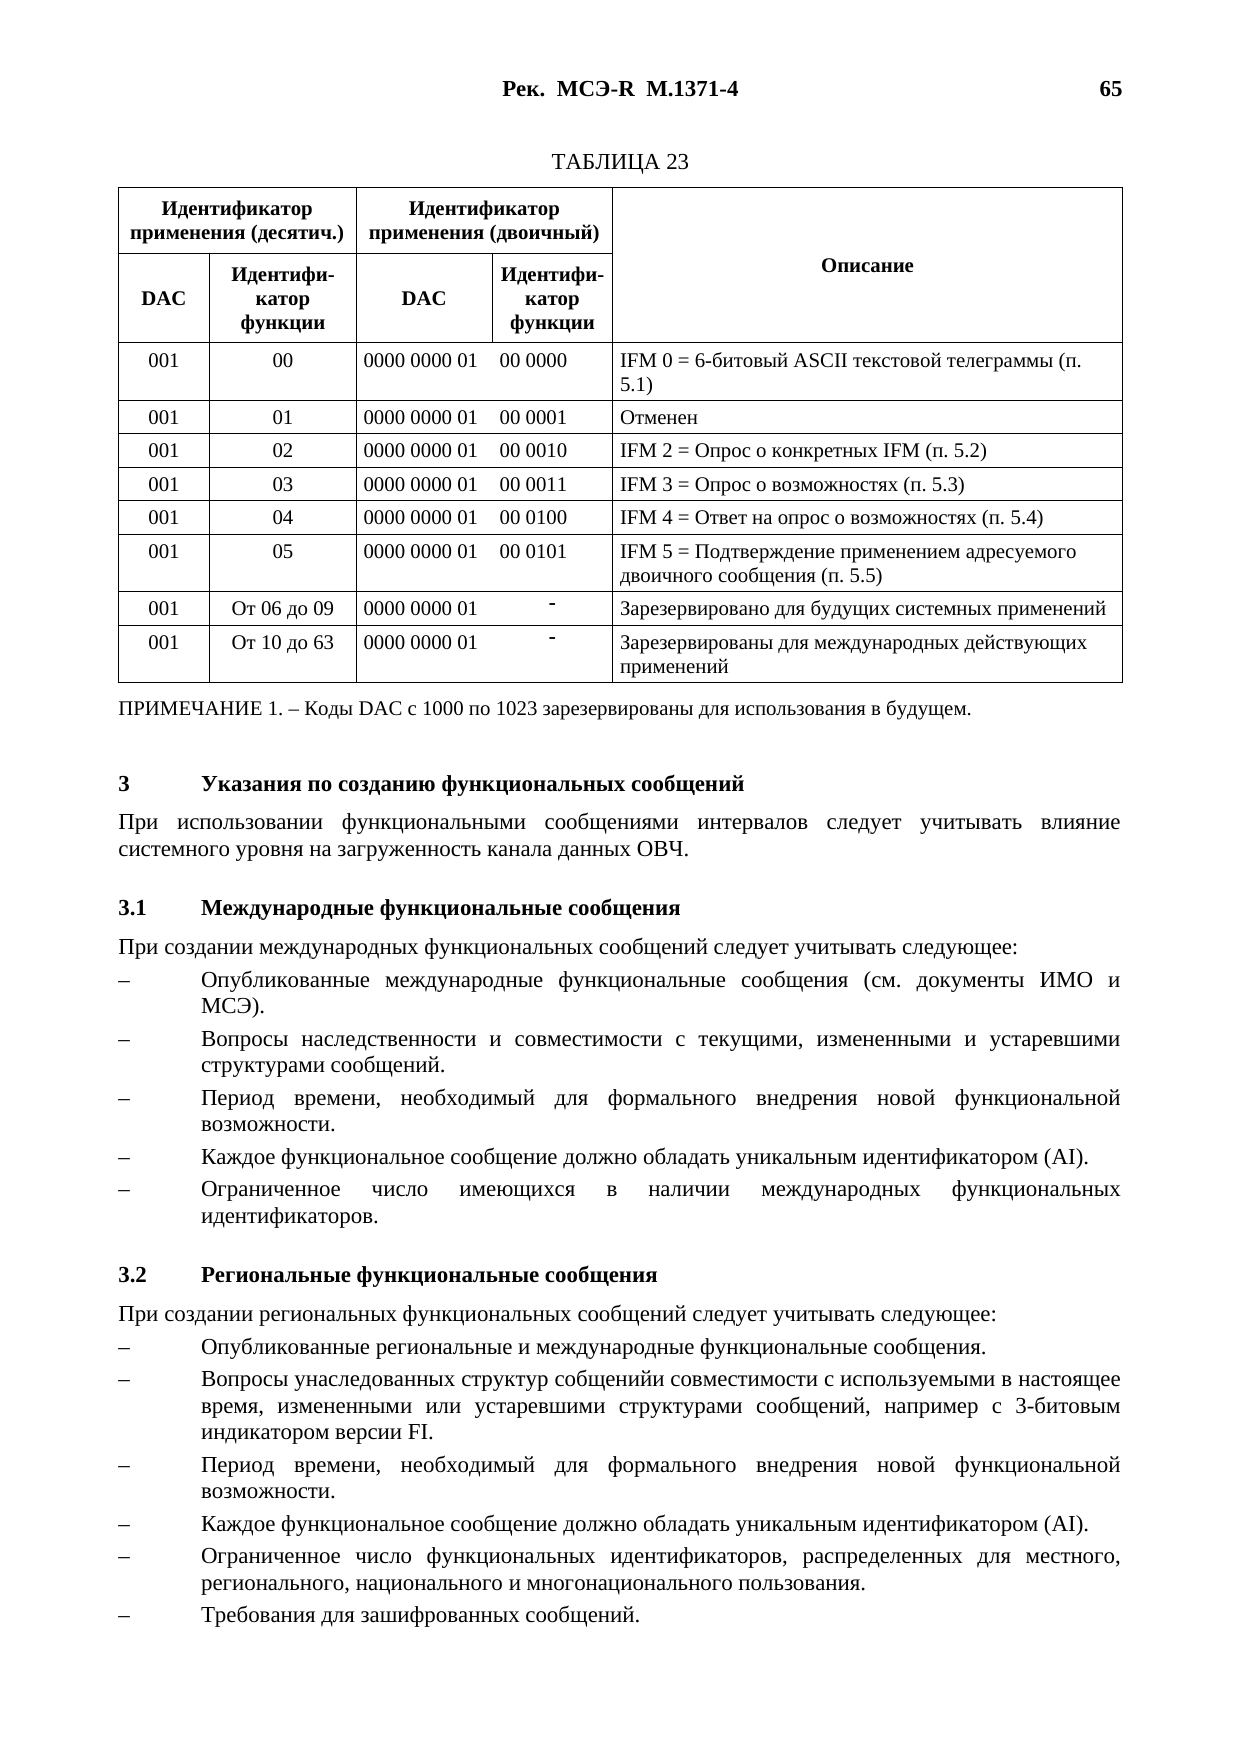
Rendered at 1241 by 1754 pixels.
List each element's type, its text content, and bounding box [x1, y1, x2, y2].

text – Опубликованные международные функциональные сообщения (см. документы ИМО и МСЭ). [118, 966, 1122, 1019]
text – Требования для зашифрованных сообщений. [118, 1601, 1122, 1628]
table_cell 00 0101 [492, 535, 612, 591]
table_cell 00 0001 [492, 401, 612, 433]
table_cell 04 [210, 501, 356, 533]
table_cell Идентифи-катор функции [493, 254, 612, 342]
table_cell От 06 до 09 [210, 592, 356, 624]
text – Ограниченное число функциональных идентификаторов, распределенных для местного, регионального, национального и многонационального пользования. [118, 1542, 1122, 1595]
table_cell 001 [119, 626, 209, 682]
table_cell 0000 0000 01 [357, 535, 492, 591]
table_cell 02 [210, 434, 356, 467]
table_cell 001 [119, 468, 209, 500]
text – Вопросы унаследованных структур собщенийи совместимости с используемыми в настоящее время, измененными или устаревшими структурами сообщений, например с 3-битовым индикатором версии FI. [118, 1366, 1122, 1444]
text – Период времени, необходимый для формального внедрения новой функциональной возможности. [118, 1451, 1122, 1503]
table_cell Идентифи-катор функции [210, 254, 356, 342]
table_cell 00 0011 [492, 468, 612, 500]
table_cell [492, 626, 612, 682]
text – Ограниченное число имеющихся в наличии международных функциональных идентификаторов. [118, 1175, 1122, 1228]
table_cell 00 0100 [492, 501, 612, 533]
table_cell 0000 0000 01 [357, 592, 492, 624]
text – Каждое функциональное сообщение должно обладать уникальным идентификатором (AI). [118, 1143, 1122, 1169]
subtitle 3.2 Региональные функциональные сообщения [118, 1261, 1122, 1288]
text ТАБЛИЦА 23 [118, 148, 1122, 174]
table_cell IFM 0 = 6-битовый ASCII текстовой телеграммы (п. 5.1) [613, 343, 1122, 400]
text Примечание 1. – Коды DAC с 1000 по 1023 зарезервированы для использования в будущем. [118, 696, 1122, 719]
text При создании региональных функциональных сообщений следует учитывать следующее: [118, 1300, 1122, 1327]
table_cell 0000 0000 01 [357, 401, 492, 433]
table_cell 0000 0000 01 [357, 434, 492, 467]
text При использовании функциональными сообщениями интервалов следует учитывать влияние системного уровня на загруженность канала данных ОВЧ. [118, 808, 1122, 861]
table_cell 00 0010 [492, 434, 612, 467]
table_cell 001 [119, 592, 209, 624]
table_cell 0000 0000 01 [357, 501, 492, 533]
table_cell 0000 0000 01 [357, 468, 492, 500]
table_cell 001 [119, 434, 209, 467]
table_cell От 10 до 63 [210, 626, 356, 682]
table_cell DAC [119, 254, 209, 342]
table_cell 001 [119, 343, 209, 400]
text При создании международных функциональных сообщений следует учитывать следующее: [118, 933, 1122, 960]
table_cell DAC [357, 254, 492, 342]
table_cell 0000 0000 01 [357, 343, 492, 400]
table_cell [492, 592, 612, 624]
table_cell 05 [210, 535, 356, 591]
table_cell Зарезервированы для международных действующих применений [613, 626, 1122, 682]
table_cell 0000 0000 01 [357, 626, 492, 682]
table_header Идентификатор применения (десятич.) [119, 188, 356, 252]
table_cell 001 [119, 535, 209, 591]
subtitle 3 Указания по созданию функциональных сообщений [118, 769, 1122, 796]
table_cell 03 [210, 468, 356, 500]
table_cell 001 [119, 501, 209, 533]
table_cell 01 [210, 401, 356, 433]
text – Вопросы наследственности и совместимости с текущими, измененными и устаревшими структурами сообщений. [118, 1025, 1122, 1078]
table_cell IFM 5 = Подтверждение применением адресуемого двоичного сообщения (п. 5.5) [613, 535, 1122, 591]
table_cell IFM 2 = Опрос о конкретных IFM (п. 5.2) [613, 434, 1122, 467]
table_cell IFM 3 = Опрос о возможностях (п. 5.3) [613, 468, 1122, 500]
table_header Идентификатор применения (двоичный) [357, 188, 612, 252]
subtitle 3.1 Международные функциональные сообщения [118, 894, 1122, 921]
text – Опубликованные региональные и международные функциональные сообщения. [118, 1333, 1122, 1359]
table_cell 001 [119, 401, 209, 433]
table_cell 00 [210, 343, 356, 400]
table_cell 00 0000 [492, 343, 612, 400]
text – Период времени, необходимый для формального внедрения новой функциональной возможности. [118, 1084, 1122, 1137]
table_cell Отменен [613, 401, 1122, 433]
table_cell Зарезервировано для будущих системных применений [613, 592, 1122, 624]
table_cell IFM 4 = Ответ на опрос о возможностях (п. 5.4) [613, 501, 1122, 533]
table_header Описание [613, 188, 1122, 342]
text – Каждое функциональное сообщение должно обладать уникальным идентификатором (AI). [118, 1510, 1122, 1536]
